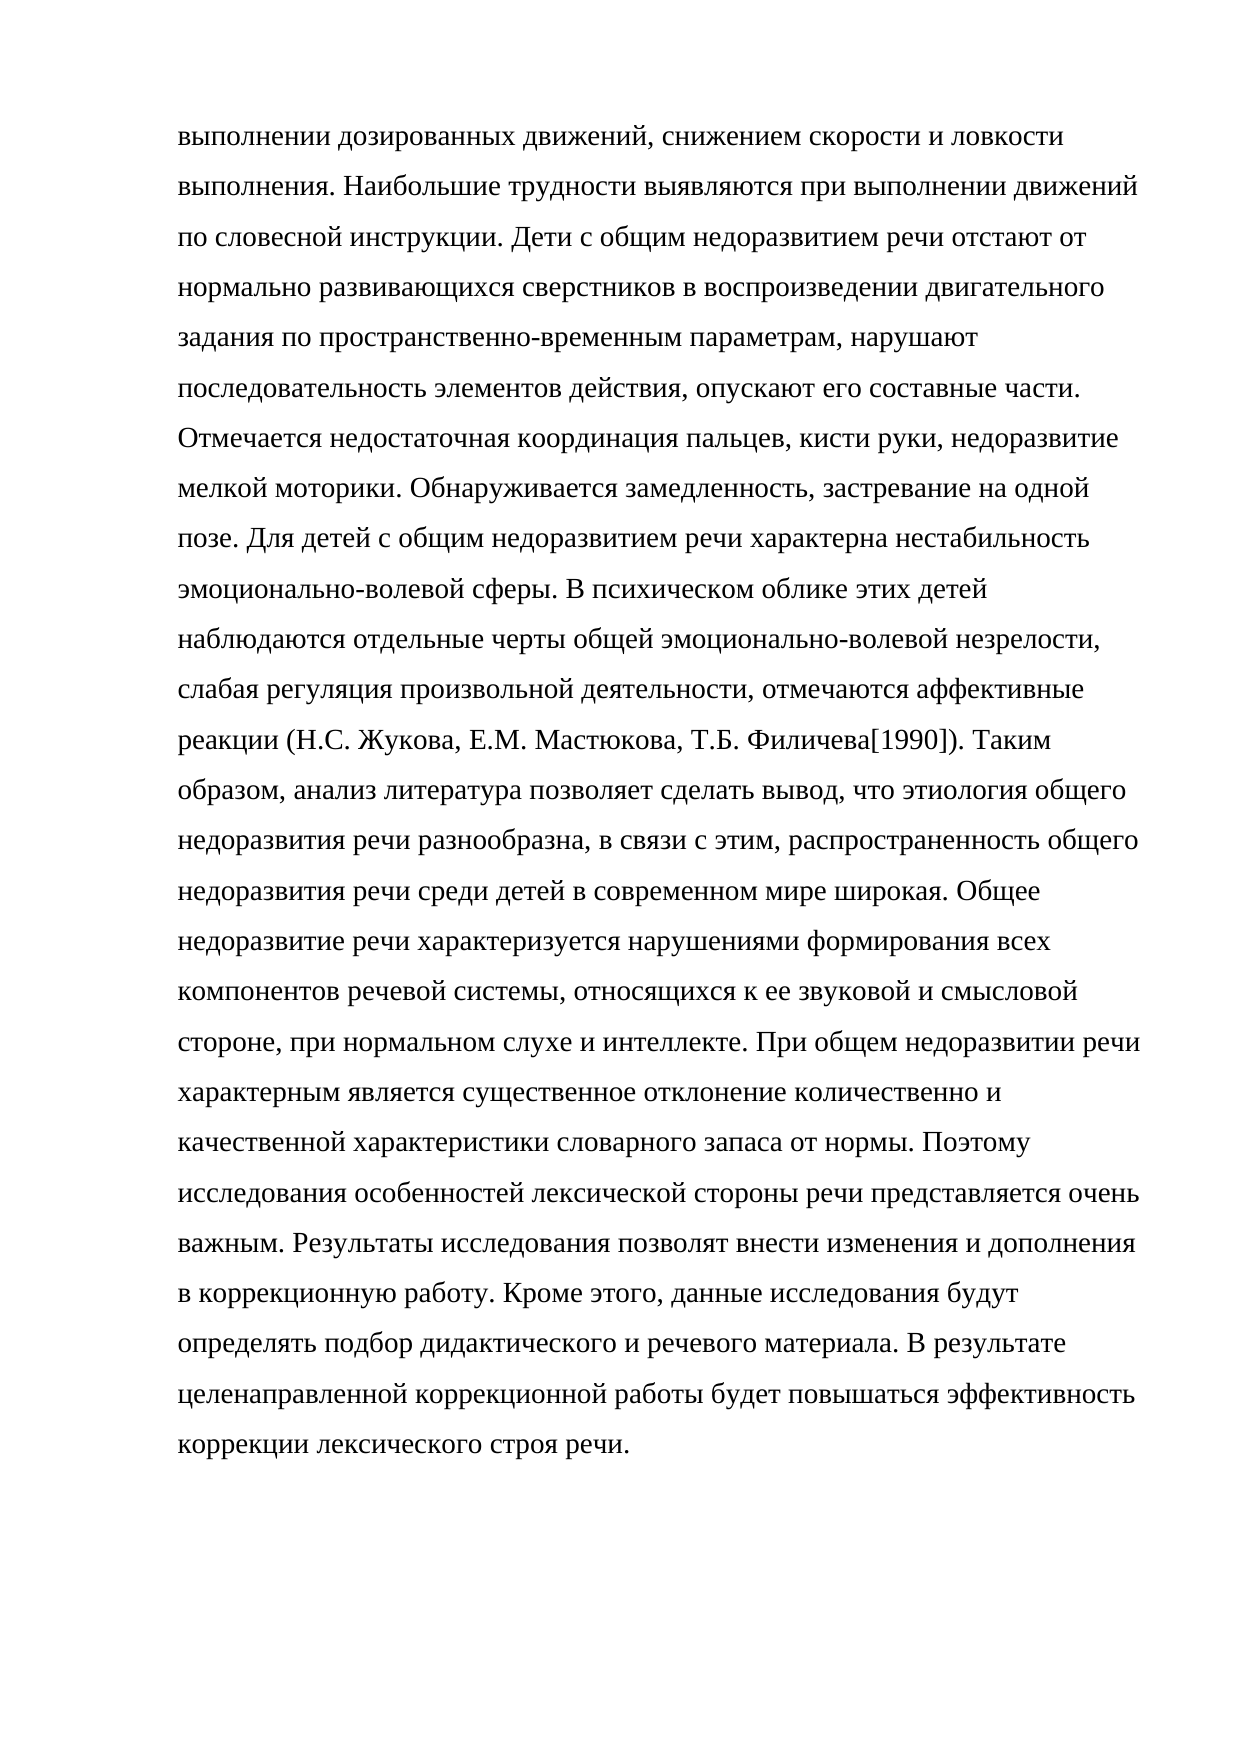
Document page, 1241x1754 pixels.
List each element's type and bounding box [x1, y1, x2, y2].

text [177, 118, 1152, 1460]
